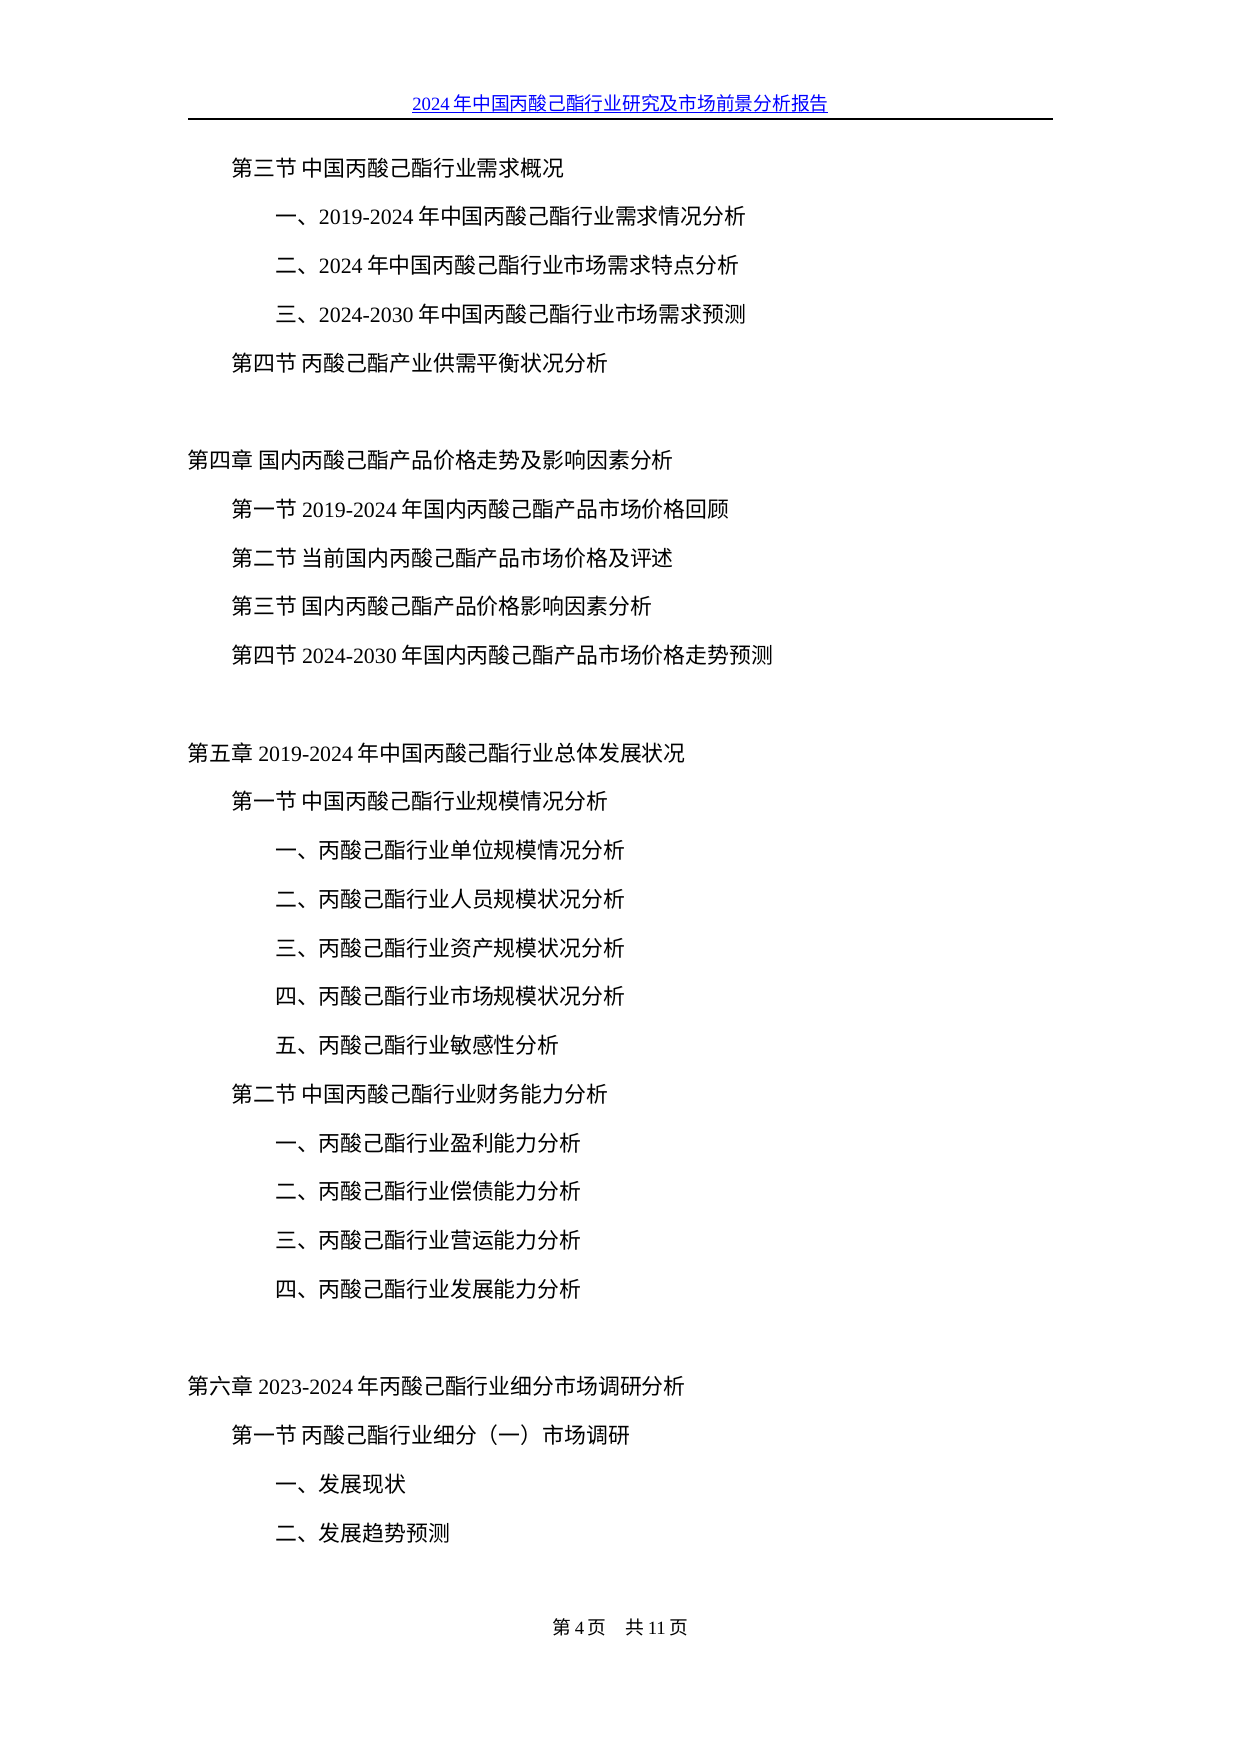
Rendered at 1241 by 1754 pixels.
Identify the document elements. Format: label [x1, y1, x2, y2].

text [187, 150, 1053, 1548]
